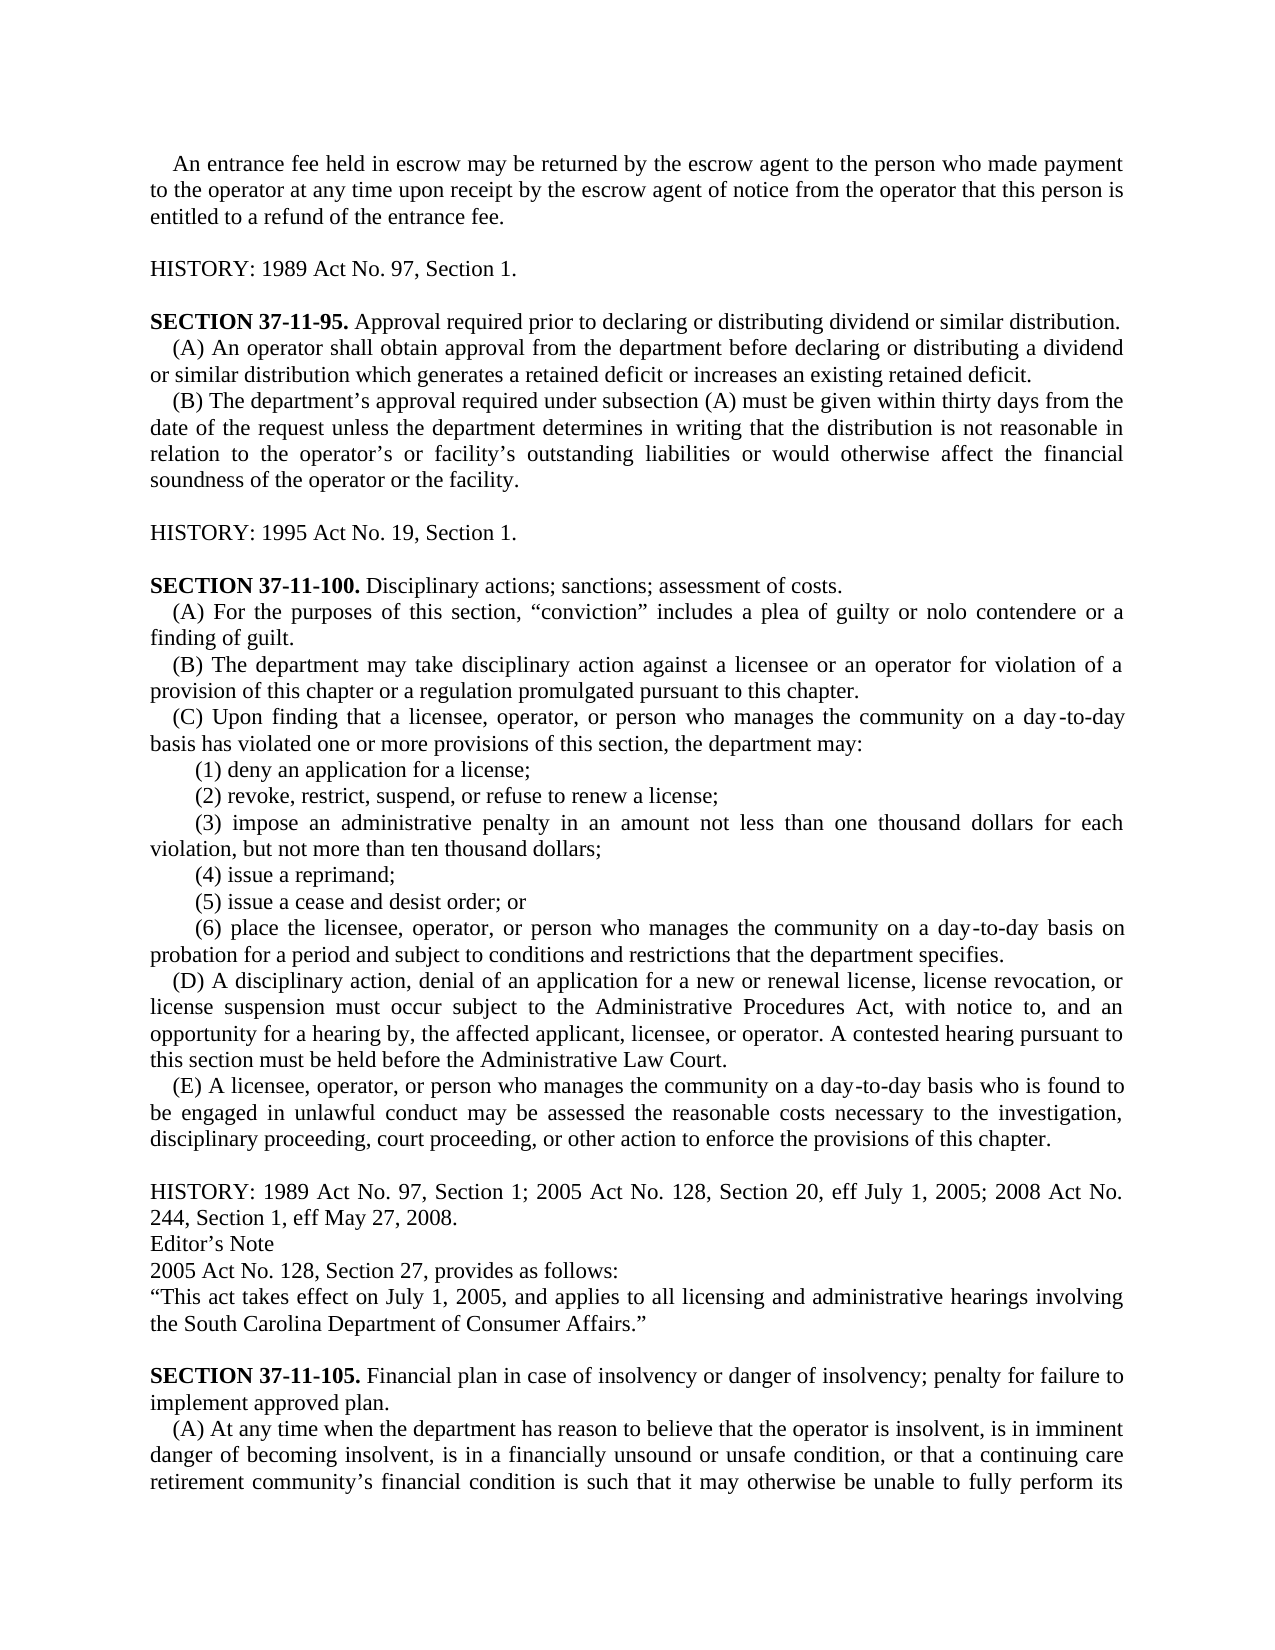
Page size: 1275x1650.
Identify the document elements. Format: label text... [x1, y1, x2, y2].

text (5) issue a cease and desist order; or [150, 888, 1125, 914]
text Editor’s Note [150, 1231, 1125, 1257]
text SECTION 37-11-100. Disciplinary actions; sanctions; assessment of costs. [150, 572, 1125, 598]
text (A) An operator shall obtain approval from the department before declaring or distributing a dividend or similar distribution which generates a retained deficit or increases an existing retained deficit. [150, 334, 1125, 387]
text HISTORY: 1989 Act No. 97, Section 1. [150, 255, 1125, 282]
text (1) deny an application for a license; [150, 756, 1125, 782]
text SECTION 37-11-95. Approval required prior to declaring or distributing dividend or similar distribution. [150, 308, 1125, 334]
text (2) revoke, restrict, suspend, or refuse to renew a license; [150, 782, 1125, 809]
text An entrance fee held in escrow may be returned by the escrow agent to the person who made payment to the operator at any time upon receipt by the escrow agent of notice from the operator that this person is entitled to a refund of the entrance fee. [150, 150, 1125, 229]
text “This act takes effect on July 1, 2005, and applies to all licensing and administrative hearings involving the South Carolina Department of Consumer Affairs.” [150, 1283, 1125, 1336]
text 2005 Act No. 128, Section 27, provides as follows: [150, 1257, 1125, 1283]
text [150, 1415, 1125, 1494]
text HISTORY: 1995 Act No. 19, Section 1. [150, 519, 1125, 545]
text (D) A disciplinary action, denial of an application for a new or renewal license, license revocation, or license suspension must occur subject to the Administrative Procedures Act, with notice to, and an opportunity for a hearing by, the affected applicant, licensee, or operator. A contested hearing pursuant to this section must be held before the Administrative Law Court. [150, 967, 1125, 1072]
text (B) The department’s approval required under subsection (A) must be given within thirty days from the date of the request unless the department determines in writing that the distribution is not reasonable in relation to the operator’s or facility’s outstanding liabilities or would otherwise affect the financial soundness of the operator or the facility. [150, 387, 1125, 493]
text SECTION 37-11-105. Financial plan in case of insolvency or danger of insolvency; penalty for failure to implement approved plan. [150, 1362, 1125, 1415]
text (3) impose an administrative penalty in an amount not less than one thousand dollars for each violation, but not more than ten thousand dollars; [150, 809, 1125, 862]
text (C) Upon finding that a licensee, operator, or person who manages the community on a day-to-day basis has violated one or more provisions of this section, the department may: [150, 703, 1125, 756]
text (A) For the purposes of this section, “conviction” includes a plea of guilty or nolo contendere or a finding of guilt. [150, 598, 1125, 651]
text (4) issue a reprimand; [150, 862, 1125, 888]
text (B) The department may take disciplinary action against a licensee or an operator for violation of a provision of this chapter or a regulation promulgated pursuant to this chapter. [150, 651, 1125, 703]
text (E) A licensee, operator, or person who manages the community on a day-to-day basis who is found to be engaged in unlawful conduct may be assessed the reasonable costs necessary to the investigation, disciplinary proceeding, court proceeding, or other action to enforce the provisions of this chapter. [150, 1072, 1125, 1151]
text HISTORY: 1989 Act No. 97, Section 1; 2005 Act No. 128, Section 20, eff July 1, 2005; 2008 Act No. 244, Section 1, eff May 27, 2008. [150, 1178, 1125, 1231]
text (6) place the licensee, operator, or person who manages the community on a day-to-day basis on probation for a period and subject to conditions and restrictions that the department specifies. [150, 914, 1125, 967]
